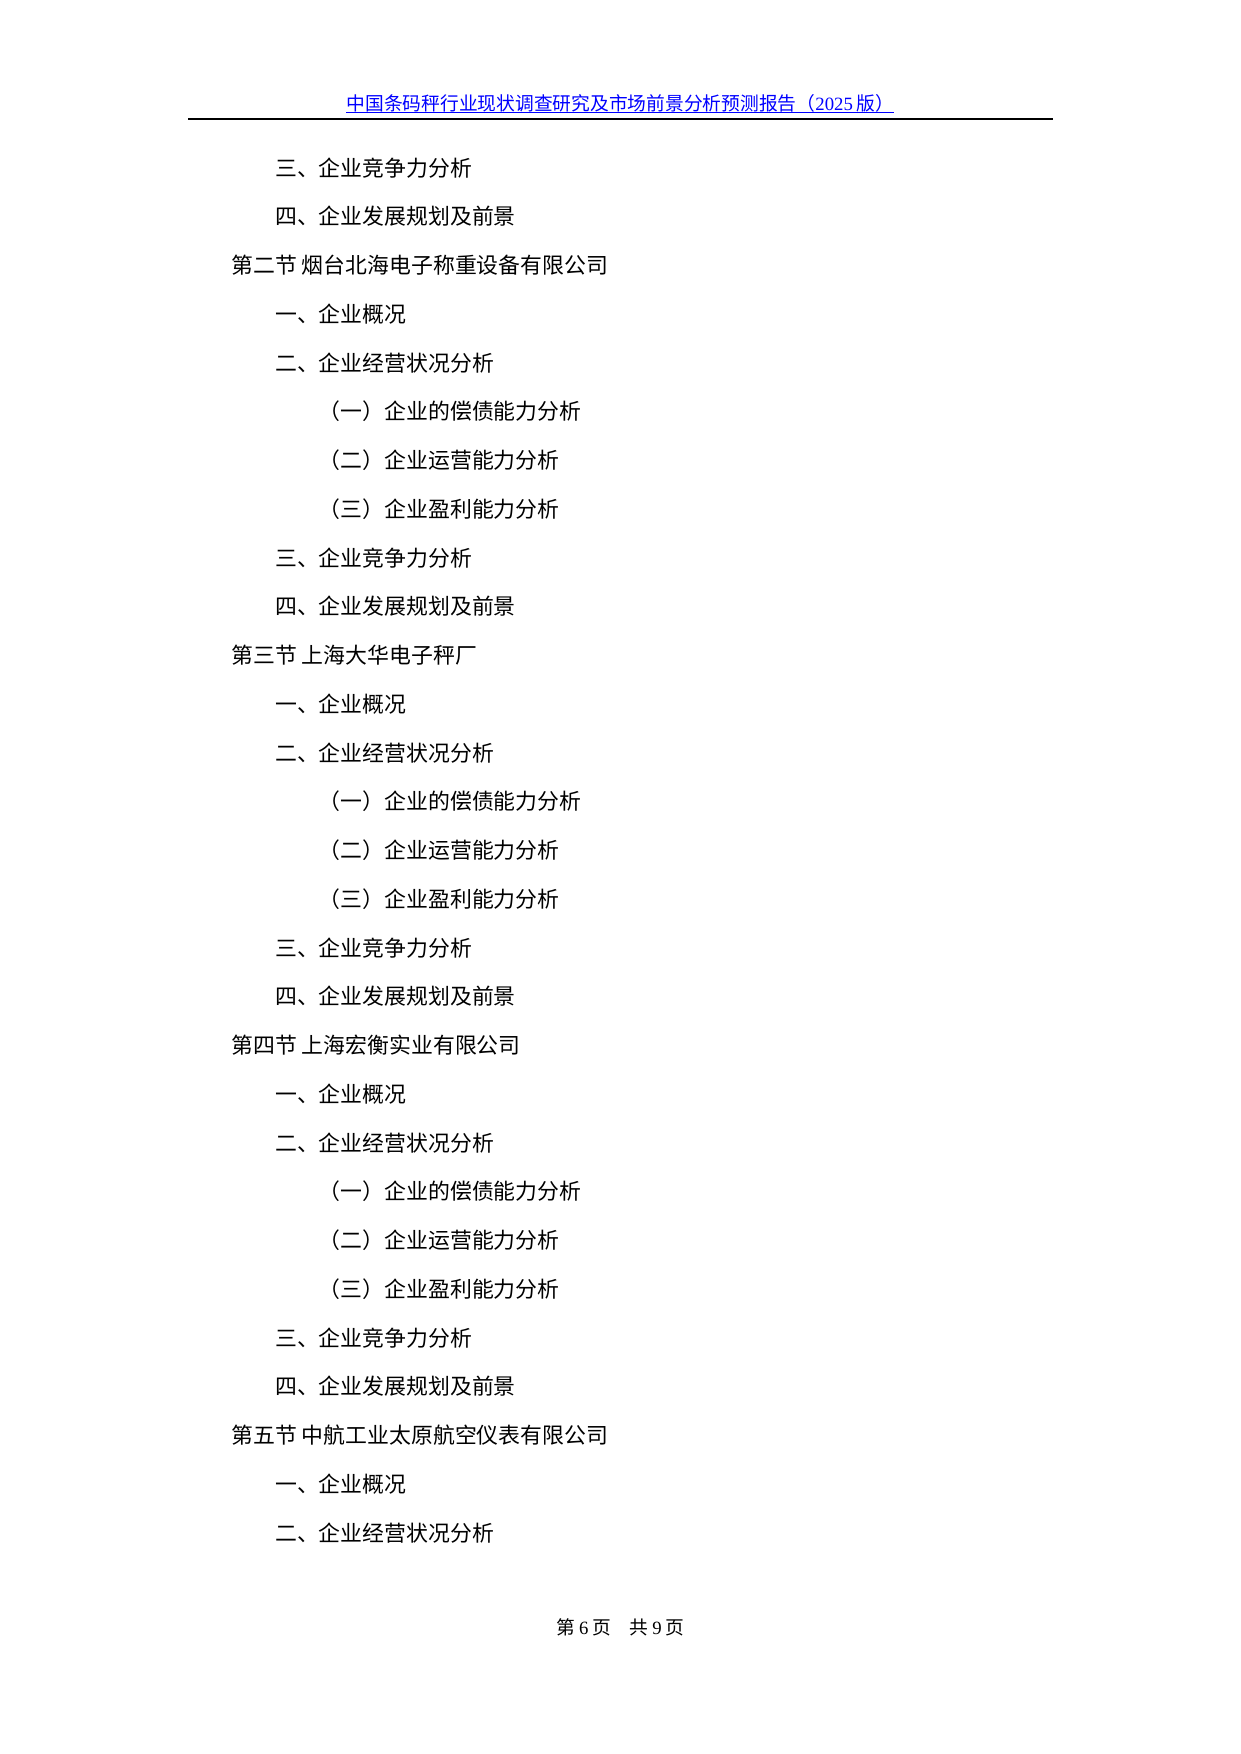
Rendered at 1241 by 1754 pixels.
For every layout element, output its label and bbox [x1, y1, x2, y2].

text [187, 150, 1053, 1548]
